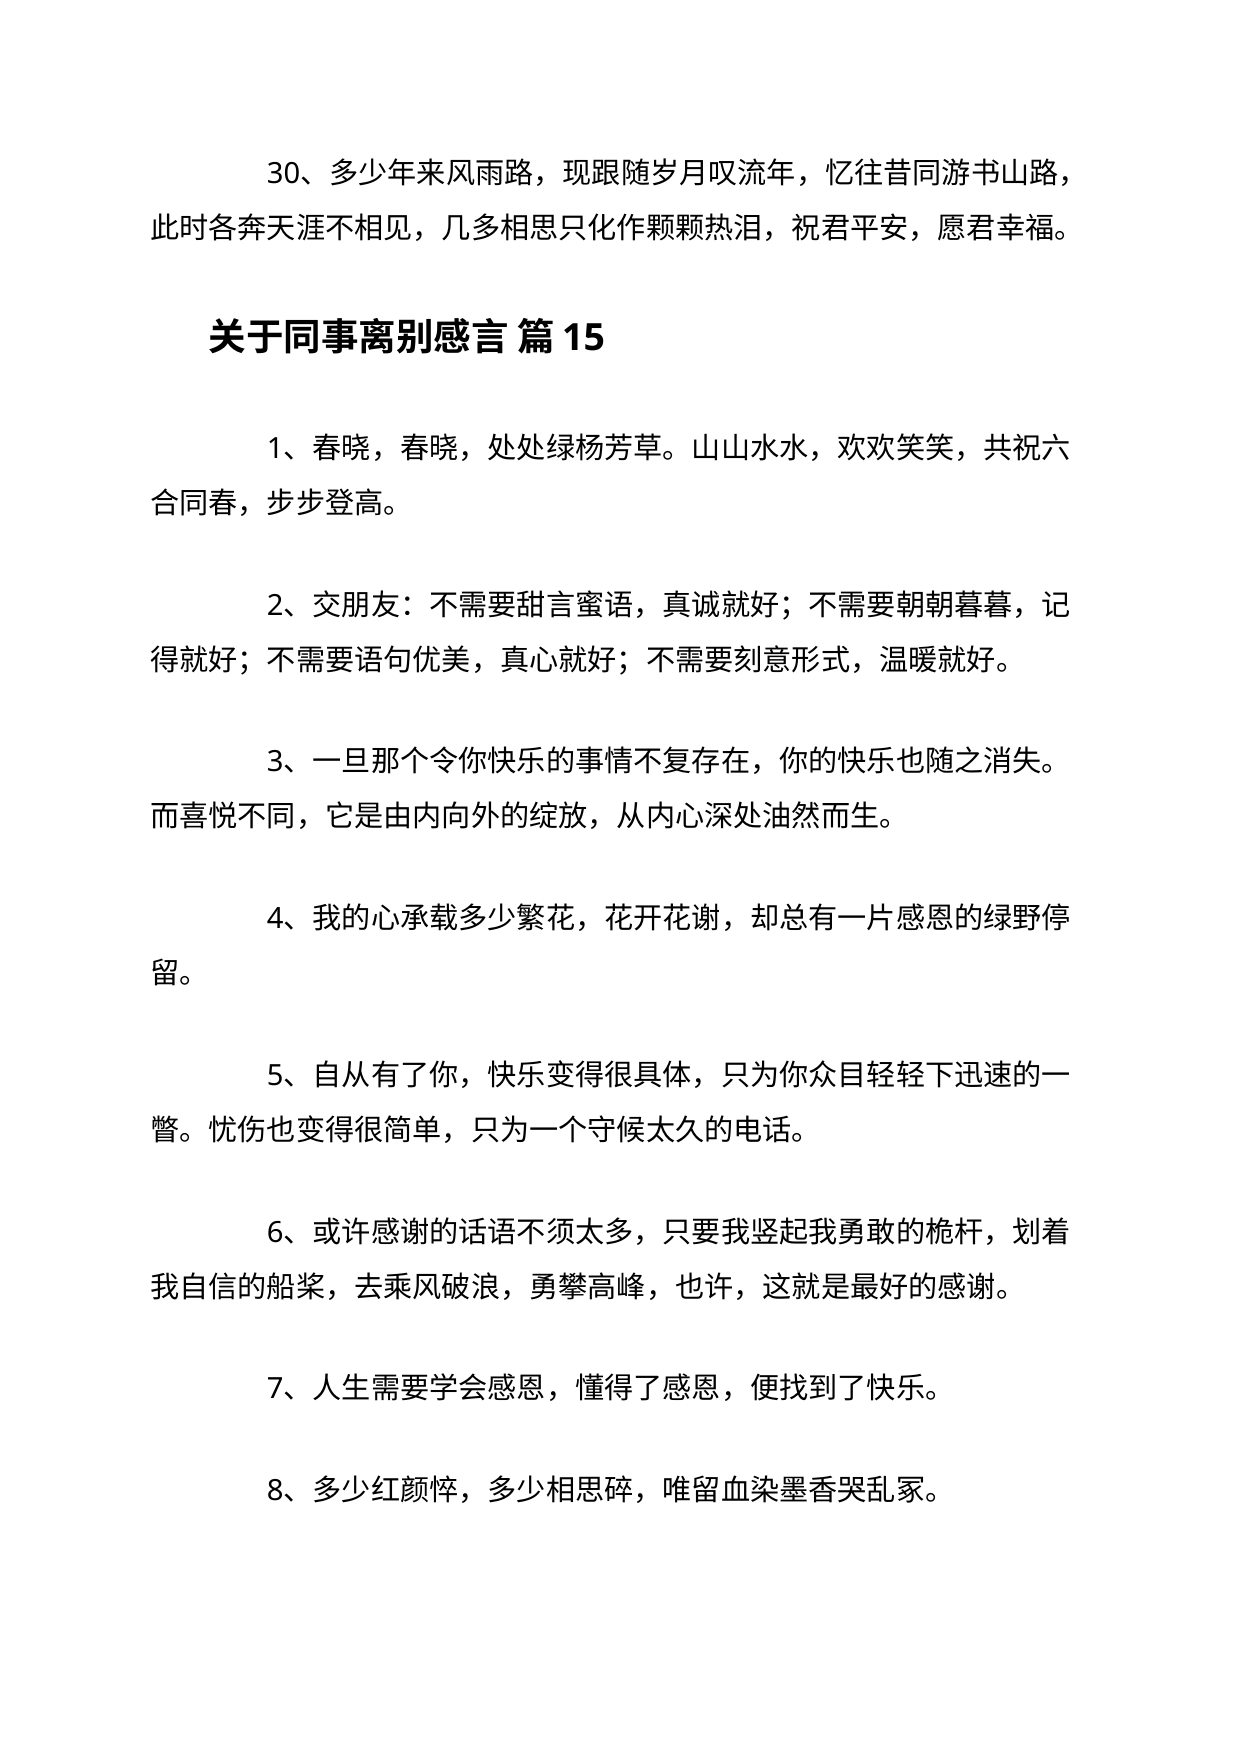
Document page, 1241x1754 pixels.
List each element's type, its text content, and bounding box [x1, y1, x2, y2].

text 4、我的心承载多少繁花，花开花谢，却总有一片感恩的绿野停留。 [150, 895, 1090, 992]
text 7、人生需要学会感恩，懂得了感恩，便找到了快乐。 [150, 1365, 1090, 1407]
text 1、春晓，春晓，处处绿杨芳草。山山水水，欢欢笑笑，共祝六合同春，步步登高。 [150, 424, 1090, 522]
text 30、多少年来风雨路，现跟随岁月叹流年，忆往昔同游书山路，此时各奔天涯不相见，几多相思只化作颗颗热泪，祝君平安，愿君幸福。 [150, 150, 1090, 247]
text 5、自从有了你，快乐变得很具体，只为你众目轻轻下迅速的一瞥。忧伤也变得很简单，只为一个守候太久的电话。 [150, 1051, 1090, 1149]
text 2、交朋友：不需要甜言蜜语，真诚就好；不需要朝朝暮暮，记得就好；不需要语句优美，真心就好；不需要刻意形式，温暖就好。 [150, 581, 1090, 678]
text 6、或许感谢的话语不须太多，只要我竖起我勇敢的桅杆，划着我自信的船桨，去乘风破浪，勇攀高峰，也许，这就是最好的感谢。 [150, 1208, 1090, 1306]
text 关于同事离别感言 篇15 [150, 307, 1090, 361]
text 8、多少红颜悴，多少相思碎，唯留血染墨香哭乱冢。 [150, 1467, 1090, 1509]
text 3、一旦那个令你快乐的事情不复存在，你的快乐也随之消失。而喜悦不同，它是由内向外的绽放，从内心深处油然而生。 [150, 738, 1090, 835]
